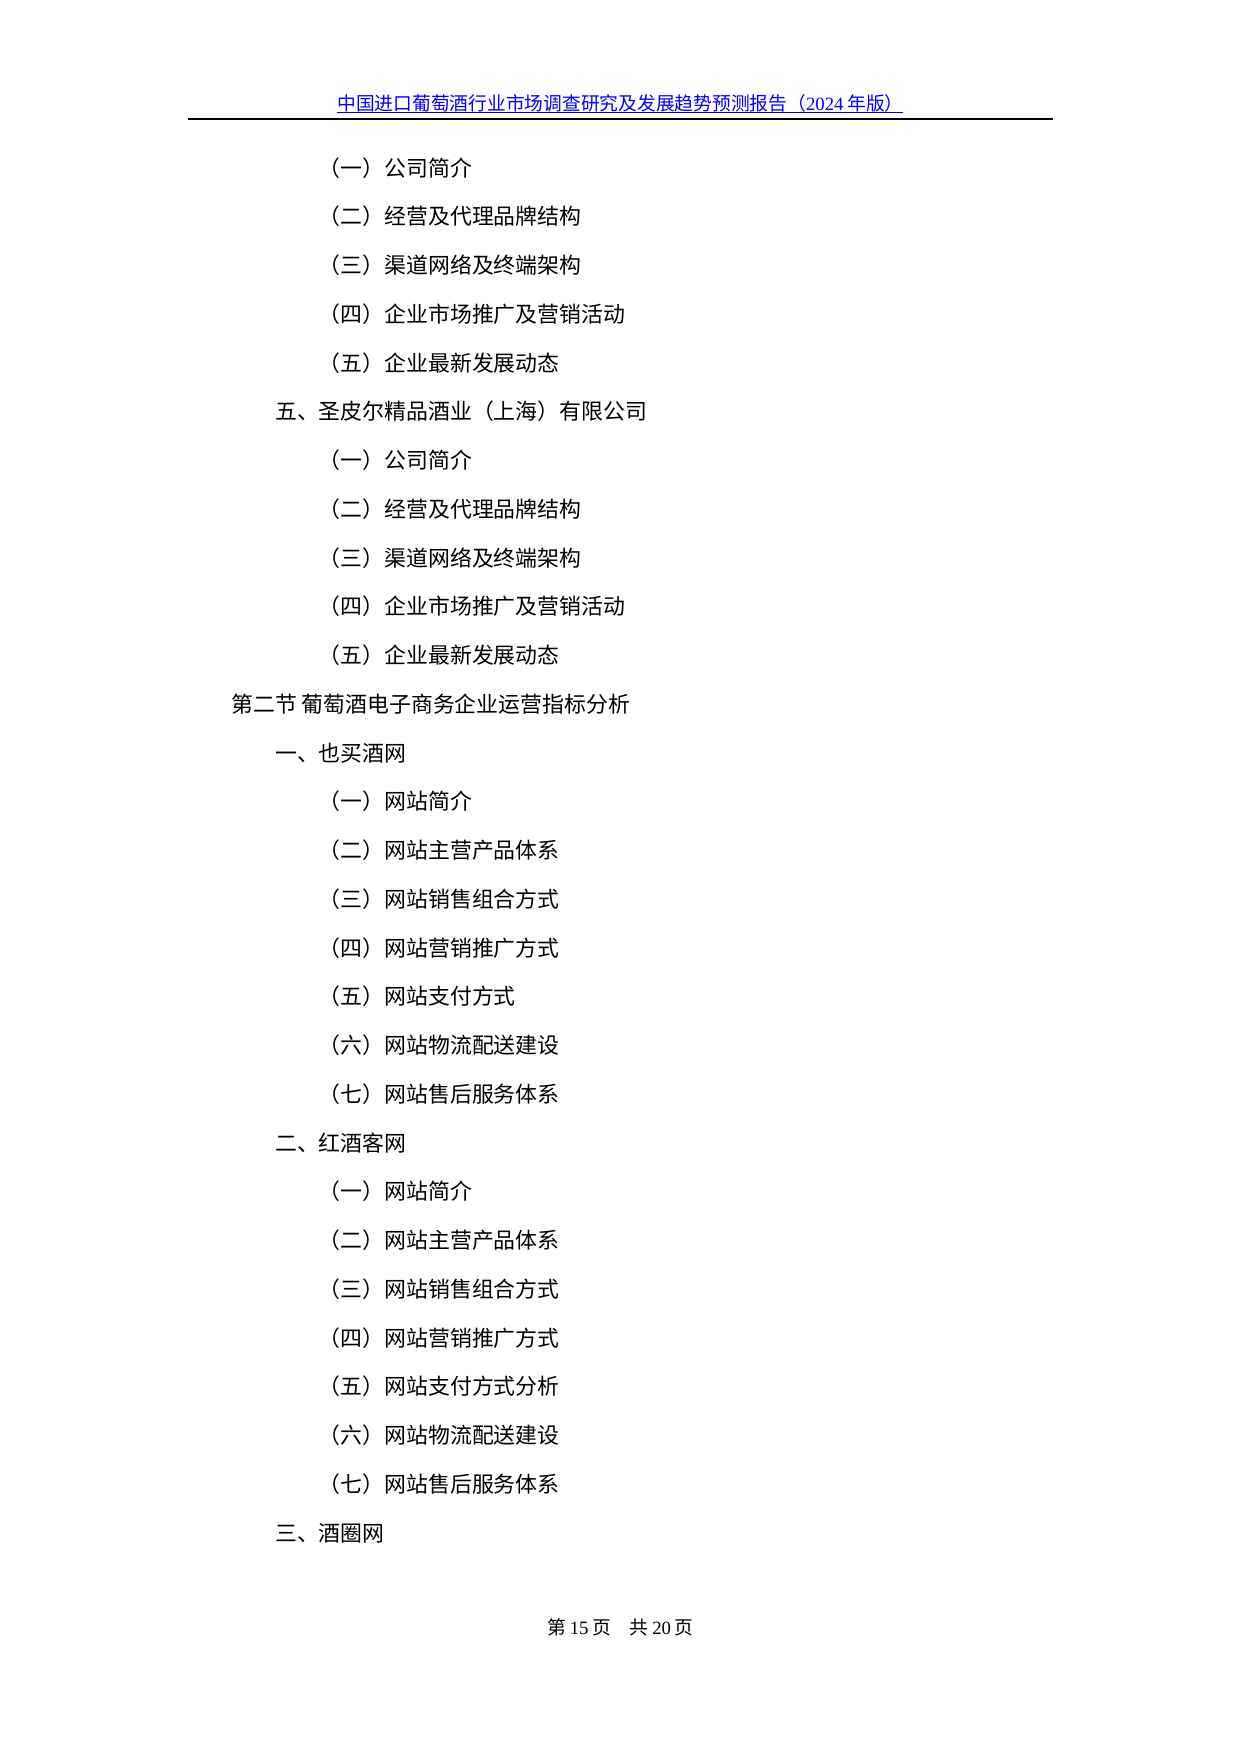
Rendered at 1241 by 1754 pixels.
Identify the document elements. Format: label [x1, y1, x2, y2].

text [187, 150, 1053, 1548]
